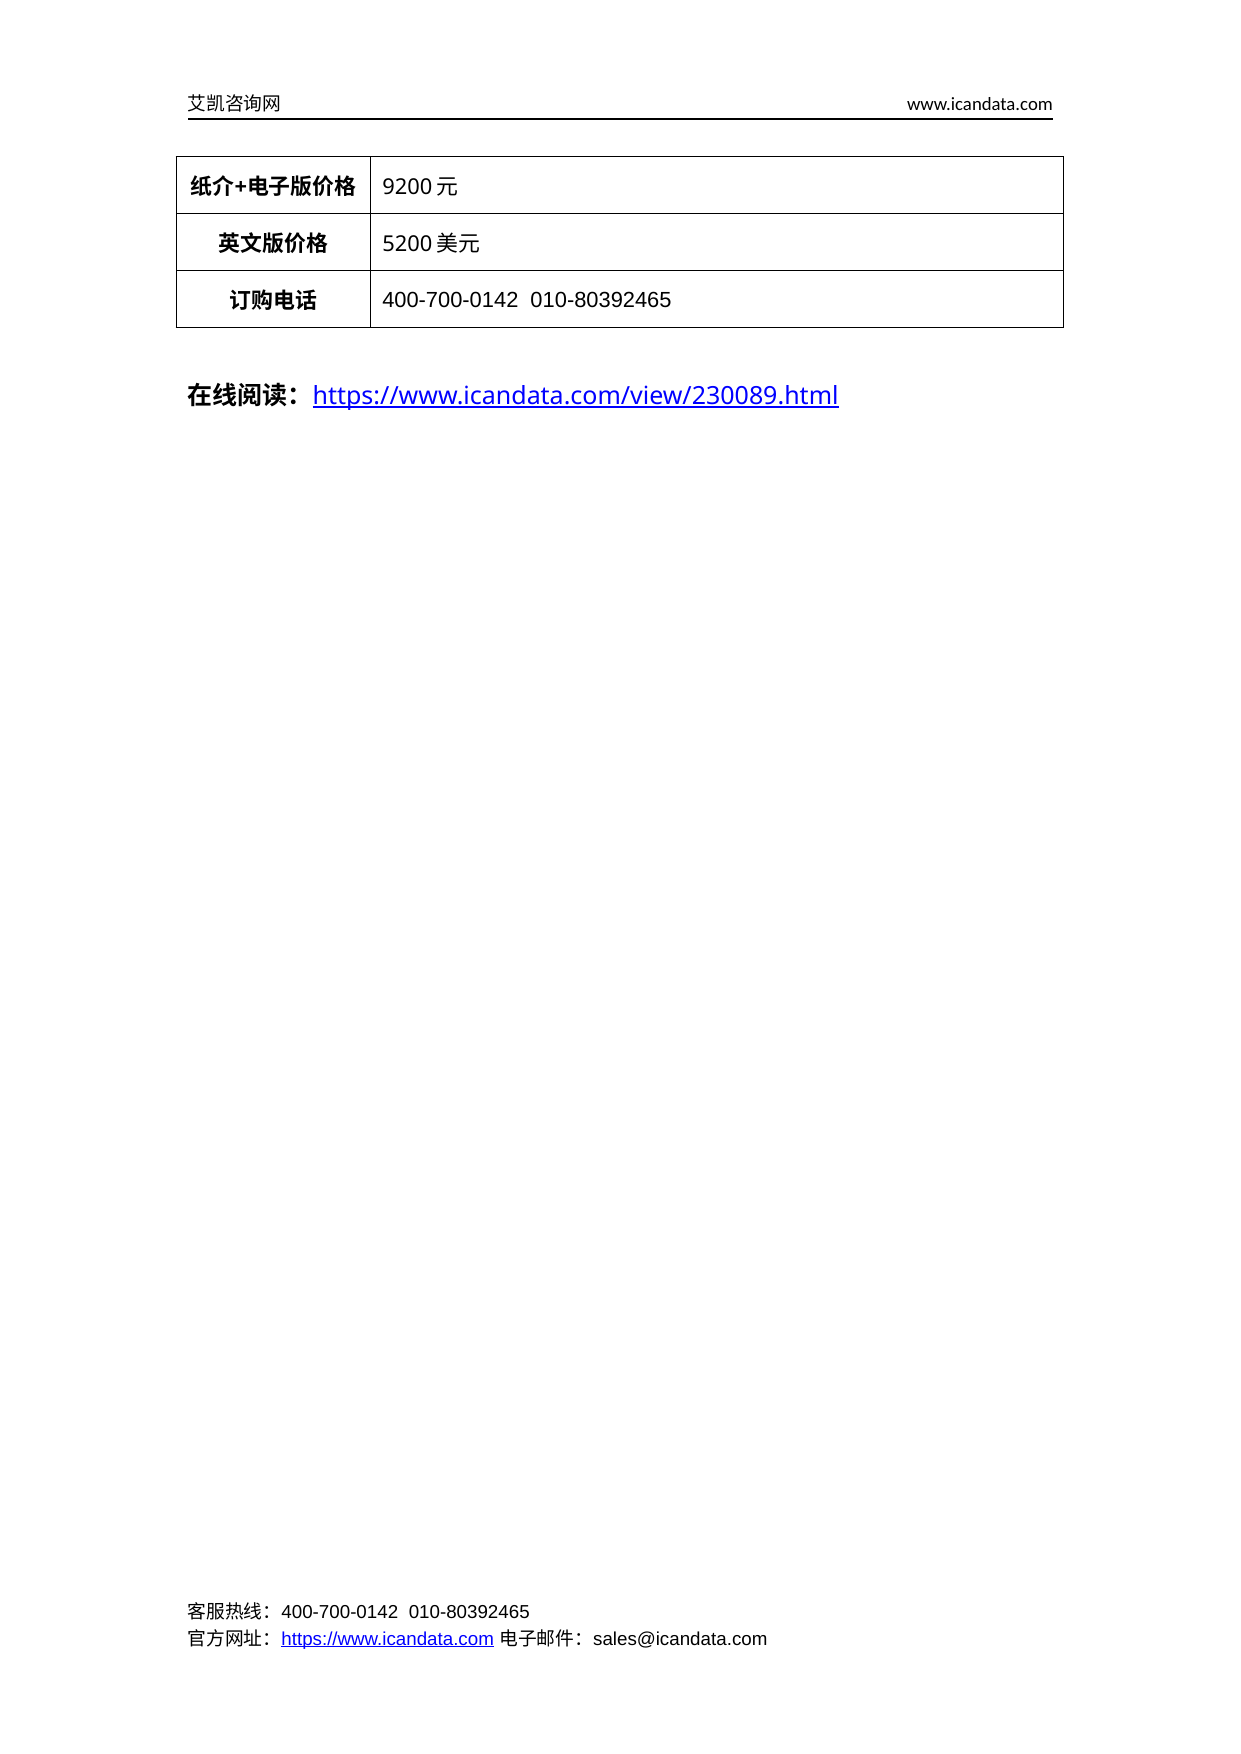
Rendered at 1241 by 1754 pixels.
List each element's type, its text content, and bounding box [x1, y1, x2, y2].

table_cell 英文版价格 [177, 214, 370, 270]
table_cell 订购电话 [177, 271, 370, 327]
table_cell 5200美元 [371, 214, 1063, 270]
table_cell 400-700-0142 010-80392465 [371, 271, 1063, 327]
table_cell 9200元 [371, 157, 1063, 213]
text 在线阅读：https://www.icandata.com/view/230089.html [187, 361, 1053, 426]
table_cell 纸介+电子版价格 [177, 157, 370, 213]
